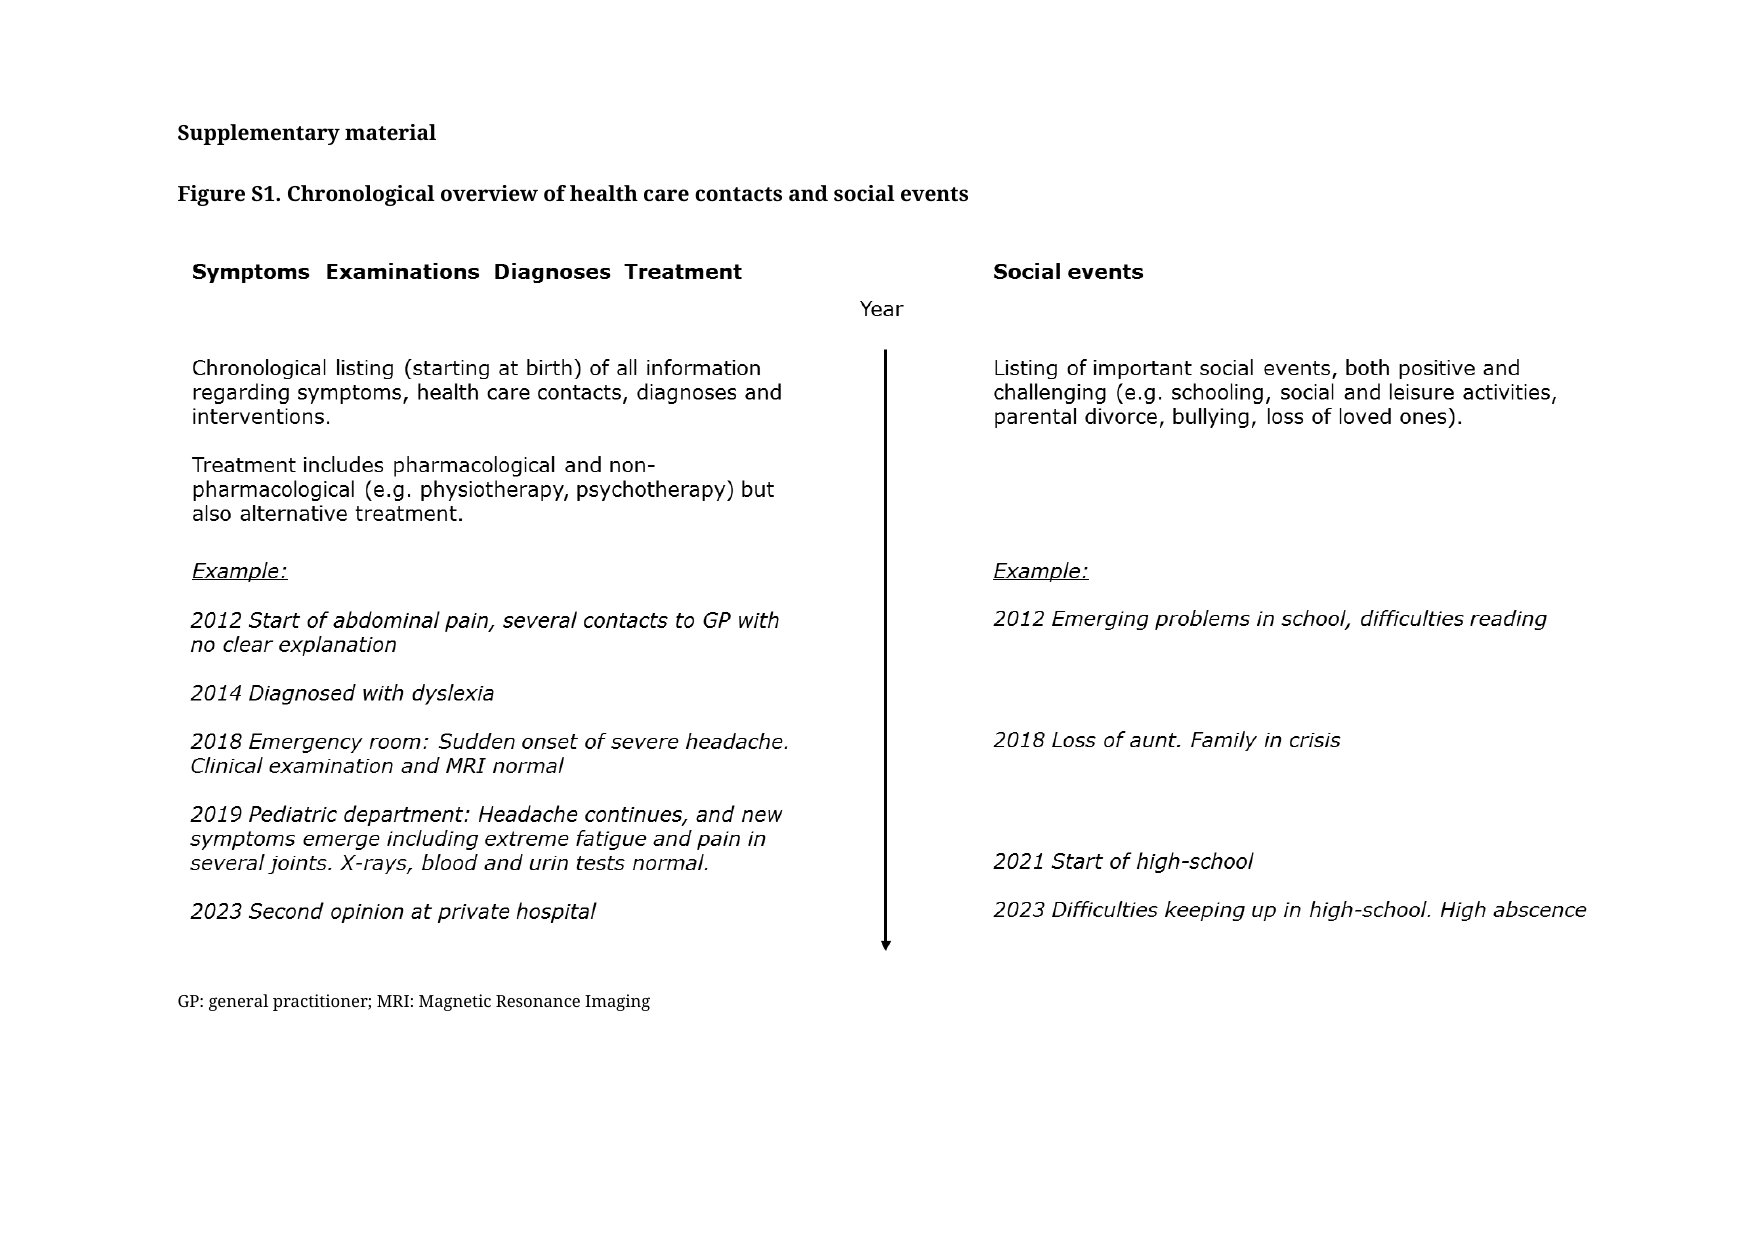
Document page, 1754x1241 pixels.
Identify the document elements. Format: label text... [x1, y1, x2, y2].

subtitle Figure S1. Chronological overview of health care contacts and social events [177, 179, 1577, 208]
subtitle Supplementary material [177, 118, 1577, 147]
picture [177, 252, 1639, 979]
text GP: general practitioner; MRI: Magnetic Resonance Imaging [177, 979, 1577, 1012]
